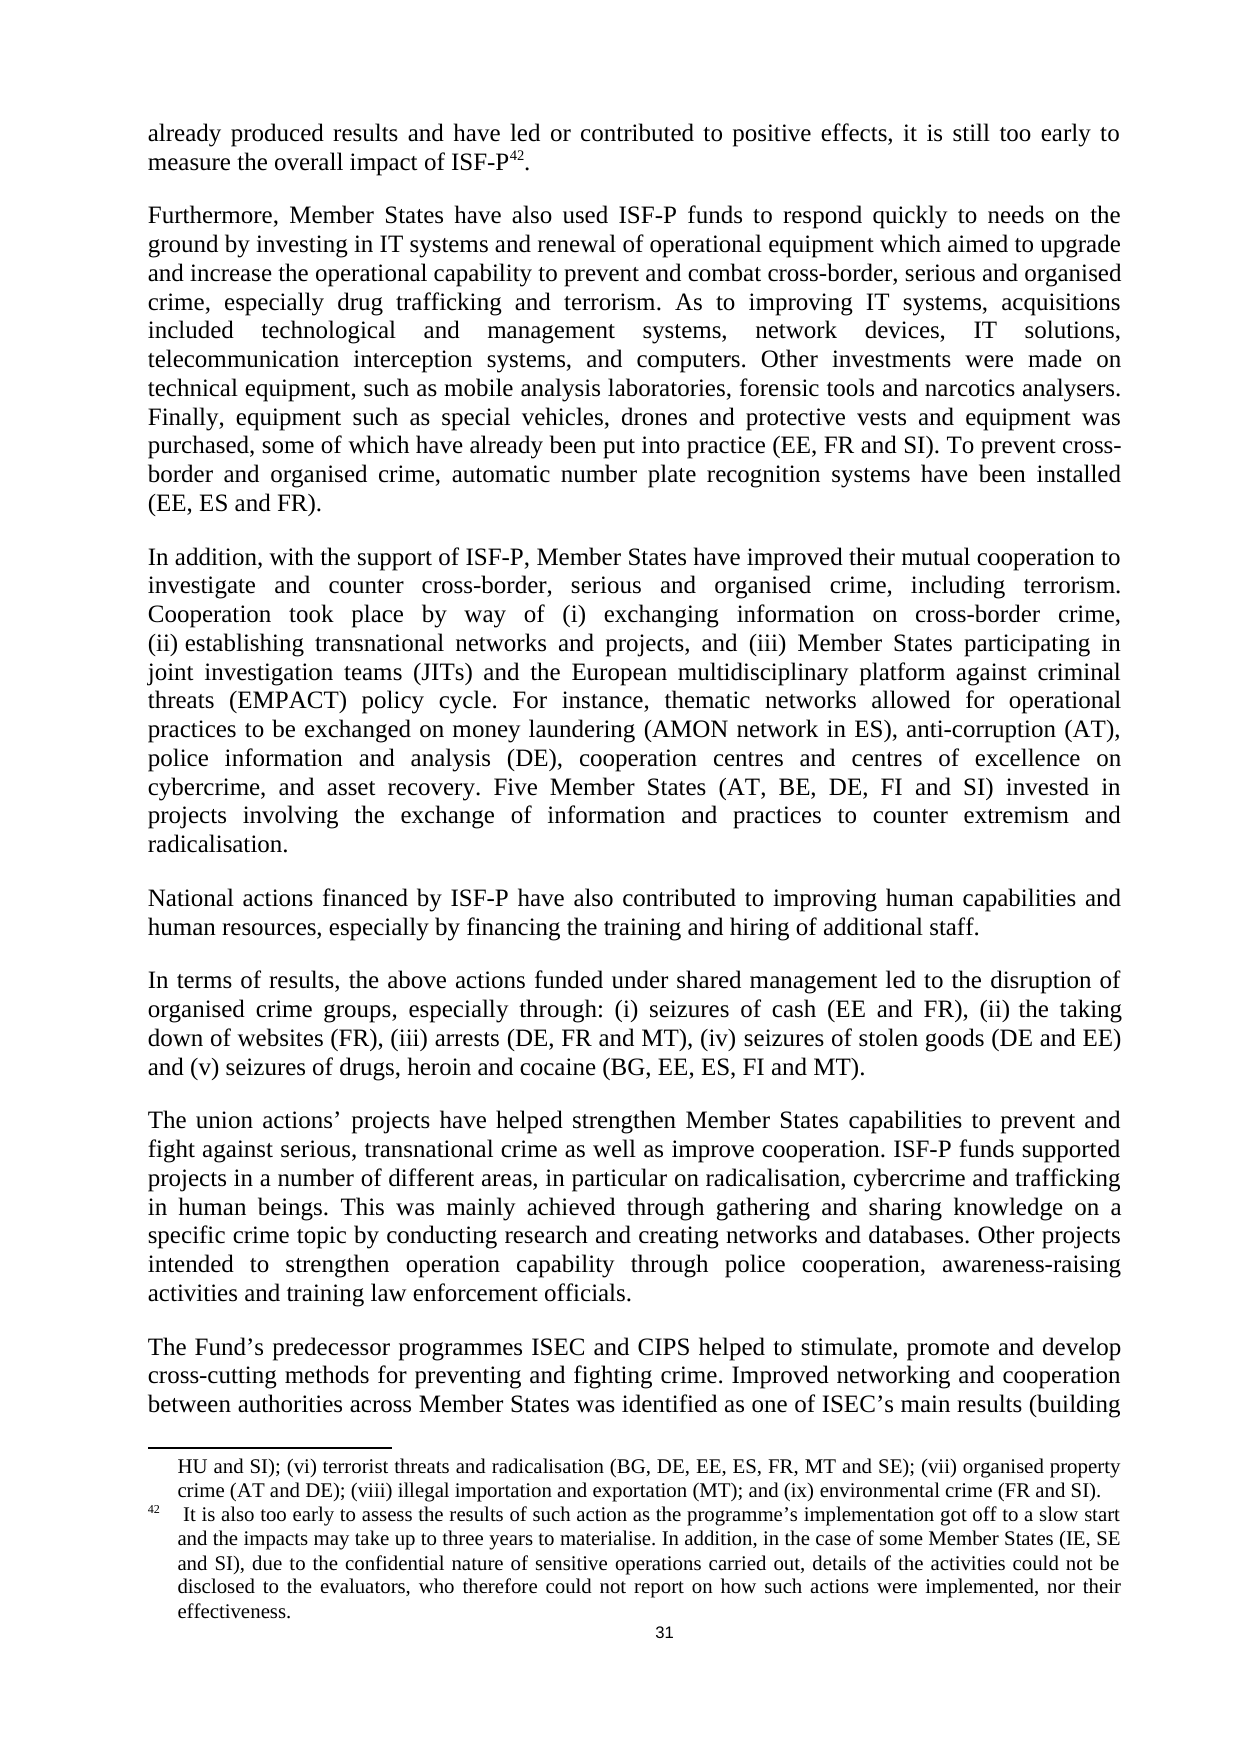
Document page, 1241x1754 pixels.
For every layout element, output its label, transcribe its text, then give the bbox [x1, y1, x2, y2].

text In terms of results, the above actions funded under shared management led to the disruption of organised crime groups, especially through: (i) seizures of cash (EE and FR), (ii) the taking down of websites (FR), (iii) arrests (DE, FR and MT), (iv) seizures of stolen goods (DE and EE) and (v) seizures of drugs, heroin and cocaine (BG, EE, ES, FI and MT). [148, 966, 1122, 1081]
text The union actions’ projects have helped strengthen Member States capabilities to prevent and fight against serious, transnational crime as well as improve cooperation. ISF-P funds supported projects in a number of different areas, in particular on radicalisation, cybercrime and trafficking in human beings. This was mainly achieved through gathering and sharing knowledge on a specific crime topic by conducting research and creating networks and databases. Other projects intended to strengthen operation capability through police cooperation, awareness-raising activities and training law enforcement officials. [148, 1106, 1122, 1307]
text National actions financed by ISF-P have also contributed to improving human capabilities and human resources, especially by financing the training and hiring of additional staff. [148, 883, 1122, 941]
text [148, 118, 1122, 176]
text Furthermore, Member States have also used ISF-P funds to respond quickly to needs on the ground by investing in IT systems and renewal of operational equipment which aimed to upgrade and increase the operational capability to prevent and combat cross-border, serious and organised crime, especially drug trafficking and terrorism. As to improving IT systems, acquisitions included technological and management systems, network devices, IT solutions, telecommunication interception systems, and computers. Other investments were made on technical equipment, such as mobile analysis laboratories, forensic tools and narcotics analysers. Finally, equipment such as special vehicles, drones and protective vests and equipment was purchased, some of which have already been put into practice (EE, FR and SI). To prevent cross-border and organised crime, automatic number plate recognition systems have been installed (EE, ES and FR). [148, 201, 1122, 517]
text In addition, with the support of ISF-P, Member States have improved their mutual cooperation to investigate and counter cross-border, serious and organised crime, including terrorism. Cooperation took place by way of (i) exchanging information on cross-border crime, (ii) establishing transnational networks and projects, and (iii) Member States participating in joint investigation teams (JITs) and the European multidisciplinary platform against criminal threats (EMPACT) policy cycle. For instance, thematic networks allowed for operational practices to be exchanged on money laundering (AMON network in ES), anti-corruption (AT), police information and analysis (DE), cooperation centres and centres of excellence on cybercrime, and asset recovery. Five Member States (AT, BE, DE, FI and SI) invested in projects involving the exchange of information and practices to counter extremism and radicalisation. [148, 542, 1122, 858]
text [148, 1332, 1122, 1418]
